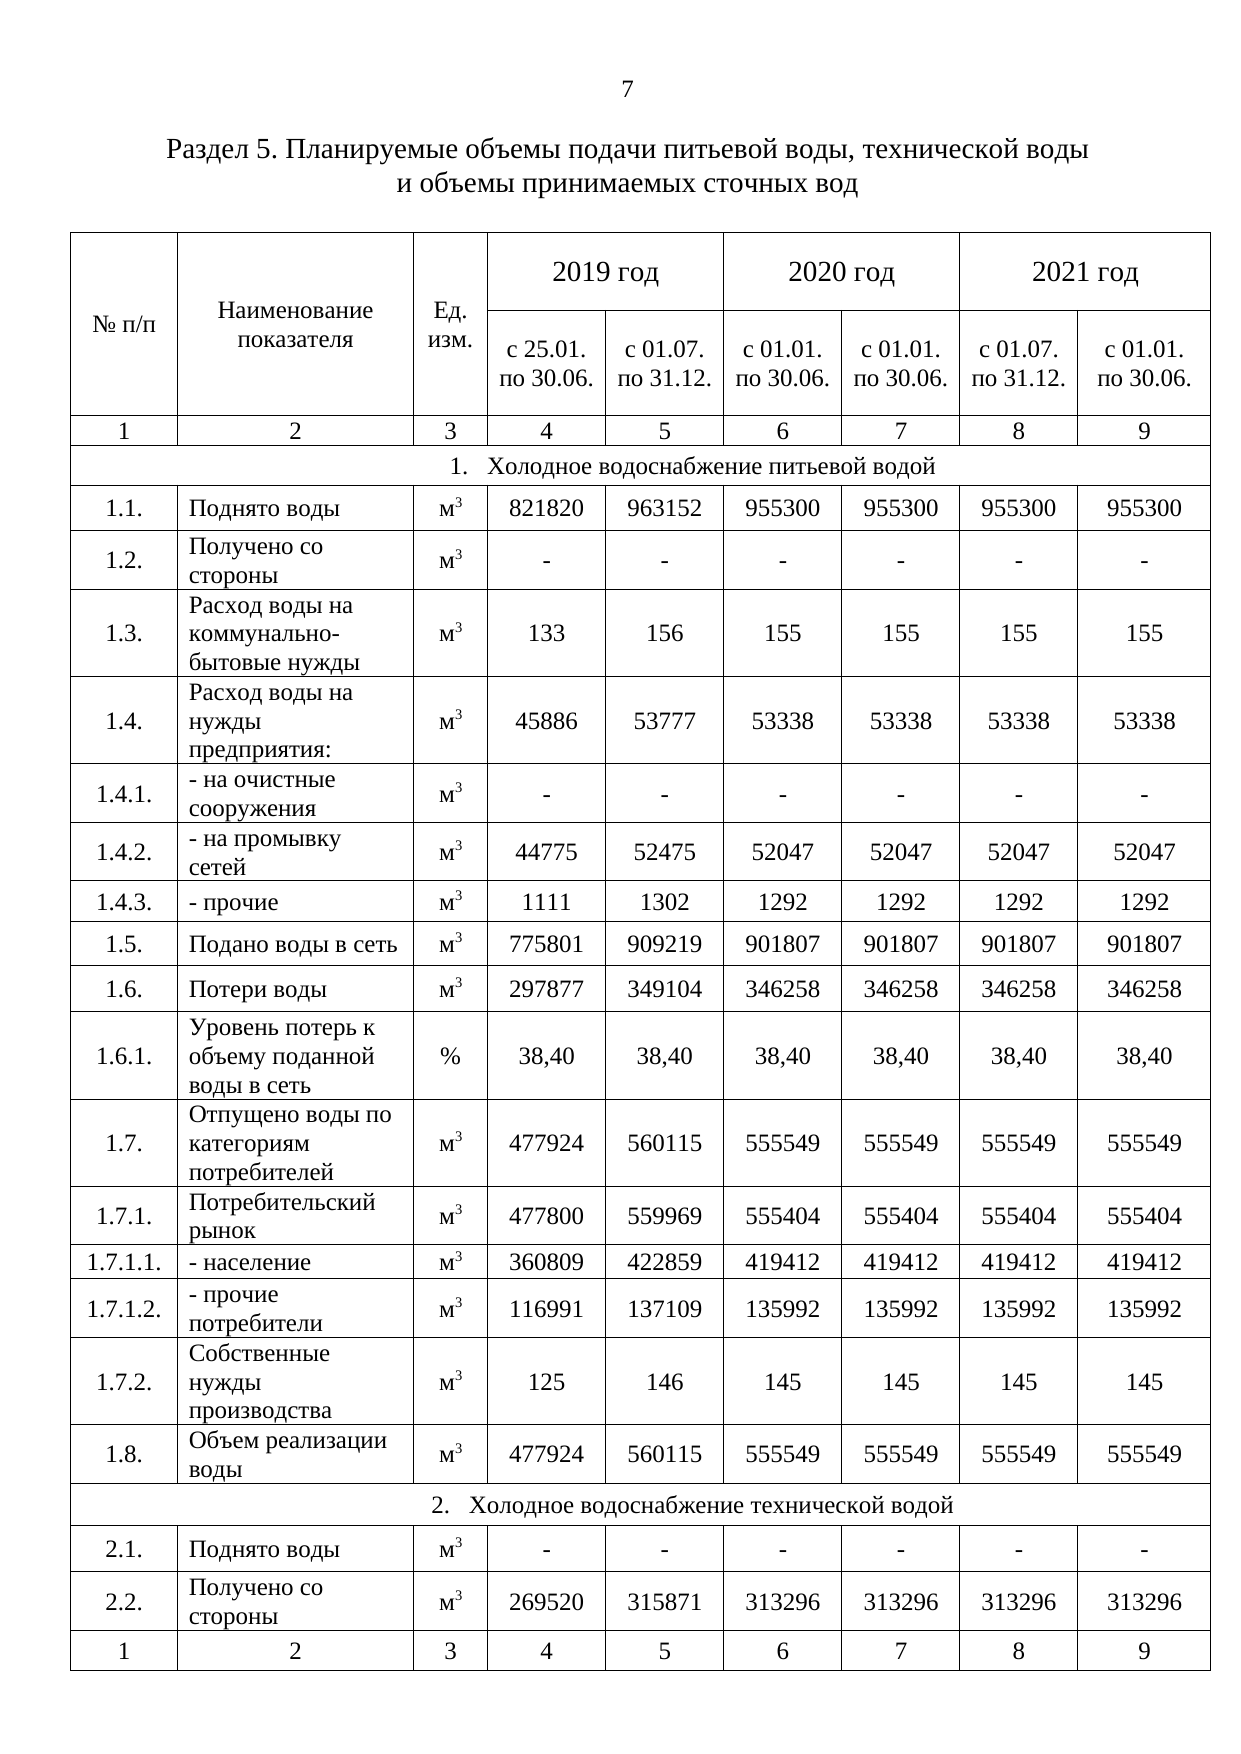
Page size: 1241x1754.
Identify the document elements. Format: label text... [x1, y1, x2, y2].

table_cell Потери воды [178, 966, 413, 1011]
table_cell Получено со стороны [178, 1572, 413, 1630]
table_cell Холодное водоснабжение питьевой водой [71, 446, 1210, 484]
table_cell 116991 [488, 1279, 605, 1337]
table_cell Уровень потерь к объему поданной воды в сеть [178, 1012, 413, 1098]
table_cell 313296 [724, 1572, 841, 1630]
table_cell 155 [960, 590, 1077, 676]
table_cell - [488, 531, 605, 589]
table_cell - [724, 531, 841, 589]
table_cell 313296 [842, 1572, 959, 1630]
table_cell 155 [724, 590, 841, 676]
table_cell - [842, 531, 959, 589]
table_cell 1.5. [71, 922, 177, 965]
table_cell м3 [414, 1338, 487, 1424]
table_cell м3 [414, 677, 487, 763]
table_cell 560115 [606, 1425, 723, 1483]
table_cell - [842, 764, 959, 822]
table_cell м3 [414, 531, 487, 589]
table_cell 2 [178, 416, 413, 445]
table_header № п/п [71, 233, 177, 415]
table_cell 8 [960, 416, 1077, 445]
table_cell 313296 [1078, 1572, 1210, 1630]
table_cell 909219 [606, 922, 723, 965]
table_cell 38,40 [960, 1012, 1077, 1098]
table_cell 52047 [724, 823, 841, 880]
table_cell 555404 [842, 1187, 959, 1244]
table_cell - [488, 1526, 605, 1571]
table_cell м3 [414, 1245, 487, 1278]
table_cell 135992 [960, 1279, 1077, 1337]
table_cell 9 [1078, 416, 1210, 445]
table_cell 53777 [606, 677, 723, 763]
table_cell 38,40 [606, 1012, 723, 1098]
table_cell 1.2. [71, 531, 177, 589]
table_cell м3 [414, 1572, 487, 1630]
table_cell Собственные нужды производства [178, 1338, 413, 1424]
table_cell 821820 [488, 486, 605, 530]
table_cell Расход воды на нужды предприятия: [178, 677, 413, 763]
table_cell - [1078, 764, 1210, 822]
table_cell 422859 [606, 1245, 723, 1278]
table_cell 1292 [1078, 881, 1210, 921]
table_cell 9 [1078, 1631, 1210, 1670]
table_cell 955300 [960, 486, 1077, 530]
table_cell м3 [414, 966, 487, 1011]
table_cell 145 [1078, 1338, 1210, 1424]
table_cell - [606, 1526, 723, 1571]
table_cell 155 [842, 590, 959, 676]
table_cell 135992 [1078, 1279, 1210, 1337]
table_cell 419412 [724, 1245, 841, 1278]
table_cell 555549 [1078, 1100, 1210, 1186]
table_cell - [606, 531, 723, 589]
table_cell 135992 [842, 1279, 959, 1337]
table_cell 156 [606, 590, 723, 676]
table_cell 1.1. [71, 486, 177, 530]
table_cell 315871 [606, 1572, 723, 1630]
table_cell 555549 [842, 1425, 959, 1483]
table_cell м3 [414, 1526, 487, 1571]
table_cell 477800 [488, 1187, 605, 1244]
table_cell м3 [414, 1425, 487, 1483]
table_header 2020 год [724, 233, 959, 310]
table_cell 45886 [488, 677, 605, 763]
table_cell - население [178, 1245, 413, 1278]
table_cell 1.4.2. [71, 823, 177, 880]
table_cell 2.1. [71, 1526, 177, 1571]
table_cell 1.7.1. [71, 1187, 177, 1244]
table_cell Получено со стороны [178, 531, 413, 589]
table_cell м3 [414, 881, 487, 921]
table_cell 419412 [1078, 1245, 1210, 1278]
table_cell 269520 [488, 1572, 605, 1630]
table_cell 901807 [724, 922, 841, 965]
table_header 2019 год [488, 233, 723, 310]
table_cell 4 [488, 1631, 605, 1670]
table_cell 901807 [842, 922, 959, 965]
table_cell Подано воды в сеть [178, 922, 413, 965]
table_cell 555549 [960, 1100, 1077, 1186]
table_cell 313296 [960, 1572, 1077, 1630]
table_cell 559969 [606, 1187, 723, 1244]
table_cell Расход воды на коммунально-бытовые нужды [178, 590, 413, 676]
table_cell 1.7. [71, 1100, 177, 1186]
table_cell 555549 [724, 1100, 841, 1186]
table_cell 963152 [606, 486, 723, 530]
table_cell - [1078, 531, 1210, 589]
table_cell - [606, 764, 723, 822]
table_cell 955300 [1078, 486, 1210, 530]
table_cell - прочие потребители [178, 1279, 413, 1337]
table_header 2021 год [960, 233, 1210, 310]
table_cell с 01.01. по 30.06. [1078, 311, 1210, 415]
table_cell 555549 [842, 1100, 959, 1186]
table_cell 419412 [842, 1245, 959, 1278]
table_cell 52047 [1078, 823, 1210, 880]
table_cell 555549 [1078, 1425, 1210, 1483]
table_cell 1.7.1.2. [71, 1279, 177, 1337]
table_cell - на промывку сетей [178, 823, 413, 880]
table_cell 1292 [724, 881, 841, 921]
table_cell 38,40 [724, 1012, 841, 1098]
table_cell с 01.07. по 31.12. [960, 311, 1077, 415]
table_cell с 01.01. по 30.06. [842, 311, 959, 415]
table_cell 146 [606, 1338, 723, 1424]
table_cell 1 [71, 1631, 177, 1670]
table_cell 8 [960, 1631, 1077, 1670]
table_cell 1.7.1.1. [71, 1245, 177, 1278]
table_cell % [414, 1012, 487, 1098]
table_cell Холодное водоснабжение технической водой [71, 1484, 1210, 1525]
table_cell м3 [414, 823, 487, 880]
table_cell 44775 [488, 823, 605, 880]
table_cell - [1078, 1526, 1210, 1571]
table_cell 3 [414, 1631, 487, 1670]
table_cell м3 [414, 1100, 487, 1186]
table_cell Объем реализации воды [178, 1425, 413, 1483]
table_header Ед. изм. [414, 233, 487, 415]
table_cell 135992 [724, 1279, 841, 1337]
table_cell 53338 [960, 677, 1077, 763]
table_cell 53338 [1078, 677, 1210, 763]
table_cell 1302 [606, 881, 723, 921]
table_cell - [842, 1526, 959, 1571]
table_cell 52047 [842, 823, 959, 880]
table_cell 6 [724, 1631, 841, 1670]
table_cell 901807 [1078, 922, 1210, 965]
table_cell 555404 [1078, 1187, 1210, 1244]
table_cell 477924 [488, 1425, 605, 1483]
table_cell 5 [606, 416, 723, 445]
table_cell с 25.01. по 30.06. [488, 311, 605, 415]
table_cell 145 [960, 1338, 1077, 1424]
table_cell 53338 [724, 677, 841, 763]
table_cell - [960, 531, 1077, 589]
table_cell 125 [488, 1338, 605, 1424]
table_cell 7 [842, 416, 959, 445]
table_cell 38,40 [1078, 1012, 1210, 1098]
table_cell - [724, 1526, 841, 1571]
table_cell 133 [488, 590, 605, 676]
table_cell 38,40 [842, 1012, 959, 1098]
table_cell 145 [724, 1338, 841, 1424]
table_cell - [960, 1526, 1077, 1571]
table_cell Поднято воды [178, 486, 413, 530]
table_cell 297877 [488, 966, 605, 1011]
table_cell 7 [842, 1631, 959, 1670]
table_cell м3 [414, 1279, 487, 1337]
table_cell 38,40 [488, 1012, 605, 1098]
table_cell 1.4.3. [71, 881, 177, 921]
table_cell 1.4.1. [71, 764, 177, 822]
table_cell 1.6. [71, 966, 177, 1011]
table_cell 555549 [960, 1425, 1077, 1483]
table_cell 955300 [724, 486, 841, 530]
table_cell - [960, 764, 1077, 822]
table_cell с 01.01. по 30.06. [724, 311, 841, 415]
table_cell 137109 [606, 1279, 723, 1337]
text Раздел 5. Планируемые объемы подачи питьевой воды, технической воды и объемы принимаемых сточных вод [162, 131, 1092, 198]
table_cell 901807 [960, 922, 1077, 965]
table_cell 955300 [842, 486, 959, 530]
table_cell 477924 [488, 1100, 605, 1186]
table_cell 775801 [488, 922, 605, 965]
table_cell 52475 [606, 823, 723, 880]
table_cell 6 [724, 416, 841, 445]
table_cell 1111 [488, 881, 605, 921]
table_cell 346258 [1078, 966, 1210, 1011]
table_cell Отпущено воды по категориям потребителей [178, 1100, 413, 1186]
table_cell 419412 [960, 1245, 1077, 1278]
table_cell 1292 [960, 881, 1077, 921]
table_cell Поднято воды [178, 1526, 413, 1571]
table_cell 4 [488, 416, 605, 445]
table_cell 346258 [724, 966, 841, 1011]
table_cell м3 [414, 590, 487, 676]
table_cell 360809 [488, 1245, 605, 1278]
table_cell 1.6.1. [71, 1012, 177, 1098]
table_cell 52047 [960, 823, 1077, 880]
table_cell 346258 [842, 966, 959, 1011]
table_cell м3 [414, 486, 487, 530]
table_cell 1.4. [71, 677, 177, 763]
table_cell 145 [842, 1338, 959, 1424]
table_cell - [488, 764, 605, 822]
table_cell 1 [71, 416, 177, 445]
table_cell 349104 [606, 966, 723, 1011]
table_cell Потребительский рынок [178, 1187, 413, 1244]
table_cell 53338 [842, 677, 959, 763]
table_cell 555404 [960, 1187, 1077, 1244]
table_cell с 01.07. по 31.12. [606, 311, 723, 415]
table_cell 555549 [724, 1425, 841, 1483]
table_cell - прочие [178, 881, 413, 921]
table_cell 1292 [842, 881, 959, 921]
table_cell 1.7.2. [71, 1338, 177, 1424]
table_cell 555404 [724, 1187, 841, 1244]
table_cell 5 [606, 1631, 723, 1670]
table_cell 2.2. [71, 1572, 177, 1630]
table_cell 1.3. [71, 590, 177, 676]
table_cell - на очистные сооружения [178, 764, 413, 822]
table_cell - [724, 764, 841, 822]
table_cell м3 [414, 922, 487, 965]
table_cell м3 [414, 764, 487, 822]
table_cell 2 [178, 1631, 413, 1670]
table_cell 3 [414, 416, 487, 445]
table_cell 560115 [606, 1100, 723, 1186]
table_cell 346258 [960, 966, 1077, 1011]
table_cell 1.8. [71, 1425, 177, 1483]
table_cell м3 [414, 1187, 487, 1244]
table_header Наименование показателя [178, 233, 413, 415]
table_cell 155 [1078, 590, 1210, 676]
